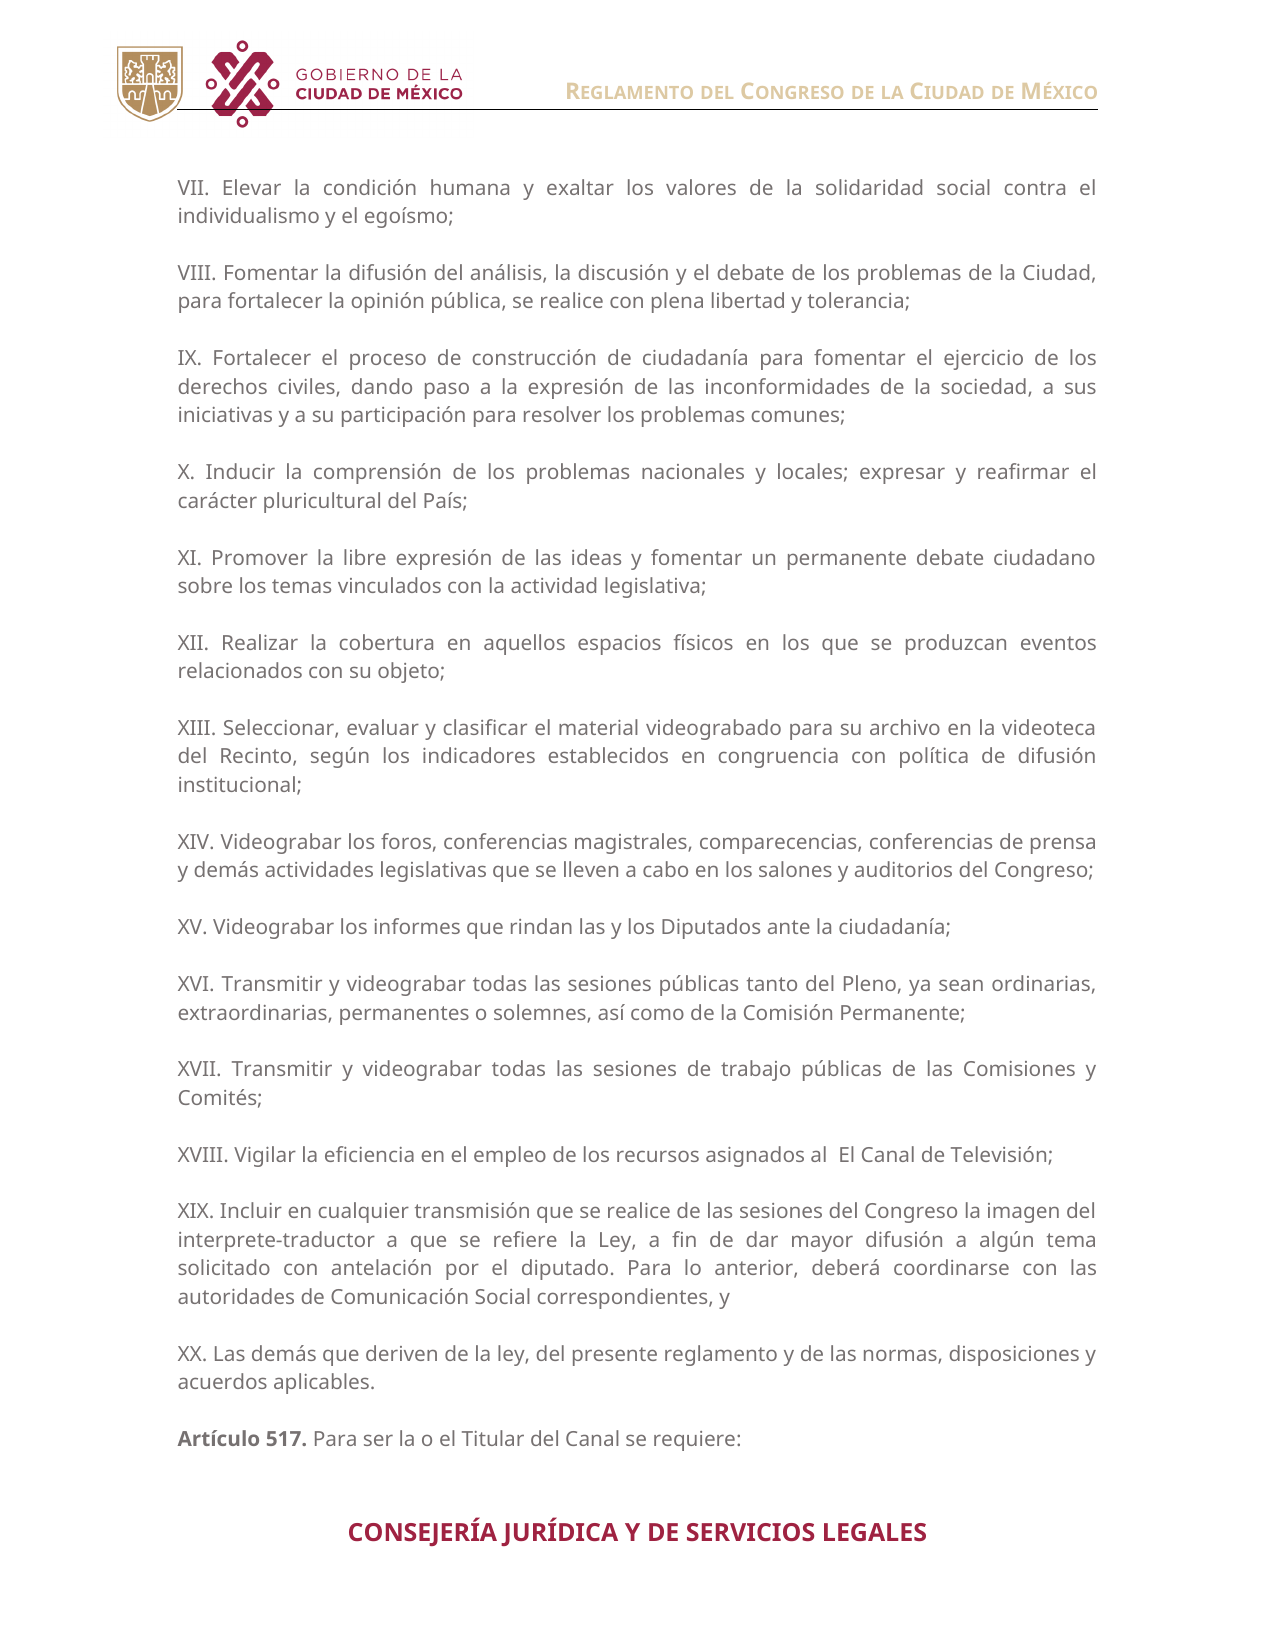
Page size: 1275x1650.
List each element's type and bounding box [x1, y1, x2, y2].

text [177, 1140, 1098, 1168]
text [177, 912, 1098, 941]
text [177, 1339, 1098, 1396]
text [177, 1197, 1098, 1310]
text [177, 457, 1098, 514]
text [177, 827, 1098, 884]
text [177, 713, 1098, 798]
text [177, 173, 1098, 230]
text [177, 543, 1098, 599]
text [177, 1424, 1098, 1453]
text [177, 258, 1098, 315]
picture [103, 31, 474, 138]
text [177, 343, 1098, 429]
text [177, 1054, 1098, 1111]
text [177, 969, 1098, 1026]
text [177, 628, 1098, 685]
